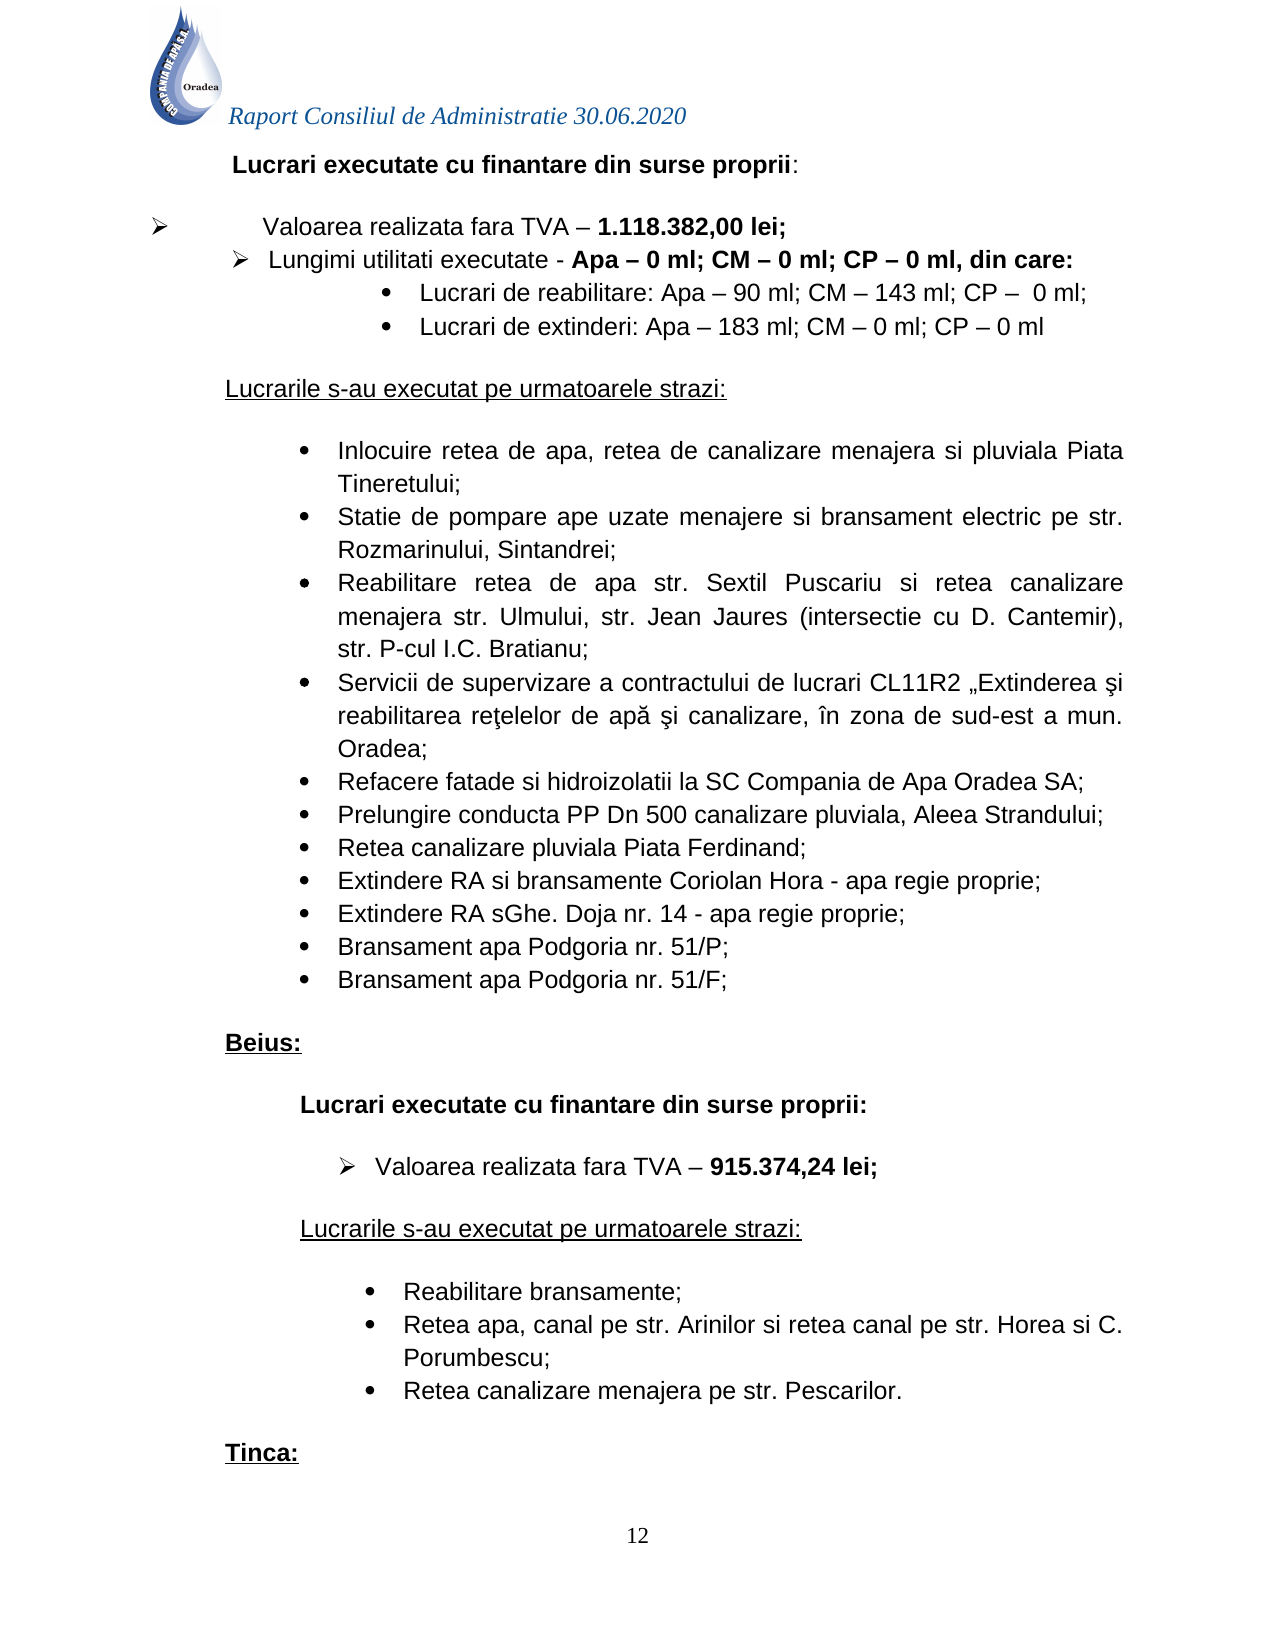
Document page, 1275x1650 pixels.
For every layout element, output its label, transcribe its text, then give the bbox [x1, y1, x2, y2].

text Lucrarile s-au executat pe urmatoarele strazi: [225, 1214, 1125, 1243]
list Reabilitare retea de apa str. Sextil Puscariu si retea canalizare menajera str. Ulmului, str. Jean Jaures (intersectie cu D. Cantemir), str. P-cul I.C. Bratianu; [300, 568, 1125, 663]
text Lucrarile s-au executat pe urmatoarele strazi: [150, 374, 1125, 403]
list Statie de pompare ape uzate menajere si bransament electric pe str. Rozmarinului, Sintandrei; [300, 502, 1125, 564]
list Valoarea realizata fara TVA – 915.374,24 lei; [337, 1152, 1125, 1181]
list Bransament apa Podgoria nr. 51/P; [300, 932, 1125, 961]
list Servicii de supervizare a contractului de lucrari CL11R2 „Extinderea şi reabilitarea reţelelor de apă şi canalizare, în zona de sud-est a mun. Oradea; [300, 667, 1125, 762]
list Retea apa, canal pe str. Arinilor si retea canal pe str. Horea si C. Porumbescu; [366, 1310, 1125, 1372]
list Retea canalizare pluviala Piata Ferdinand; [300, 833, 1125, 862]
list Extindere RA sGhe. Doja nr. 14 - apa regie proprie; [300, 899, 1125, 928]
list Lungimi utilitati executate - Apa – 0 ml; CM – 0 ml; CP – 0 ml, din care: [231, 245, 1125, 274]
text Lucrari executate cu finantare din surse proprii: [232, 150, 1125, 179]
list Refacere fatade si hidroizolatii la SC Compania de Apa Oradea SA; [300, 767, 1125, 796]
list Inlocuire retea de apa, retea de canalizare menajera si pluviala Piata Tineretului; [300, 436, 1125, 498]
text Lucrari executate cu finantare din surse proprii: [225, 1090, 1125, 1119]
list Retea canalizare menajera pe str. Pescarilor. [366, 1376, 1125, 1405]
list Prelungire conducta PP Dn 500 canalizare pluviala, Aleea Strandului; [300, 800, 1125, 829]
list Reabilitare bransamente; [366, 1277, 1125, 1305]
list Extindere RA si bransamente Coriolan Hora - apa regie proprie; [300, 866, 1125, 895]
picture [150, 6, 222, 125]
text Beius: [225, 1028, 1125, 1056]
list Lucrari de extinderi: Apa – 183 ml; CM – 0 ml; CP – 0 ml [382, 312, 1125, 340]
list Valoarea realizata fara TVA – 1.118.382,00 lei; [150, 212, 1125, 241]
text Tinca: [225, 1438, 1125, 1467]
list Bransament apa Podgoria nr. 51/F; [300, 965, 1125, 994]
list Lucrari de reabilitare: Apa – 90 ml; CM – 143 ml; CP – 0 ml; [382, 278, 1125, 307]
